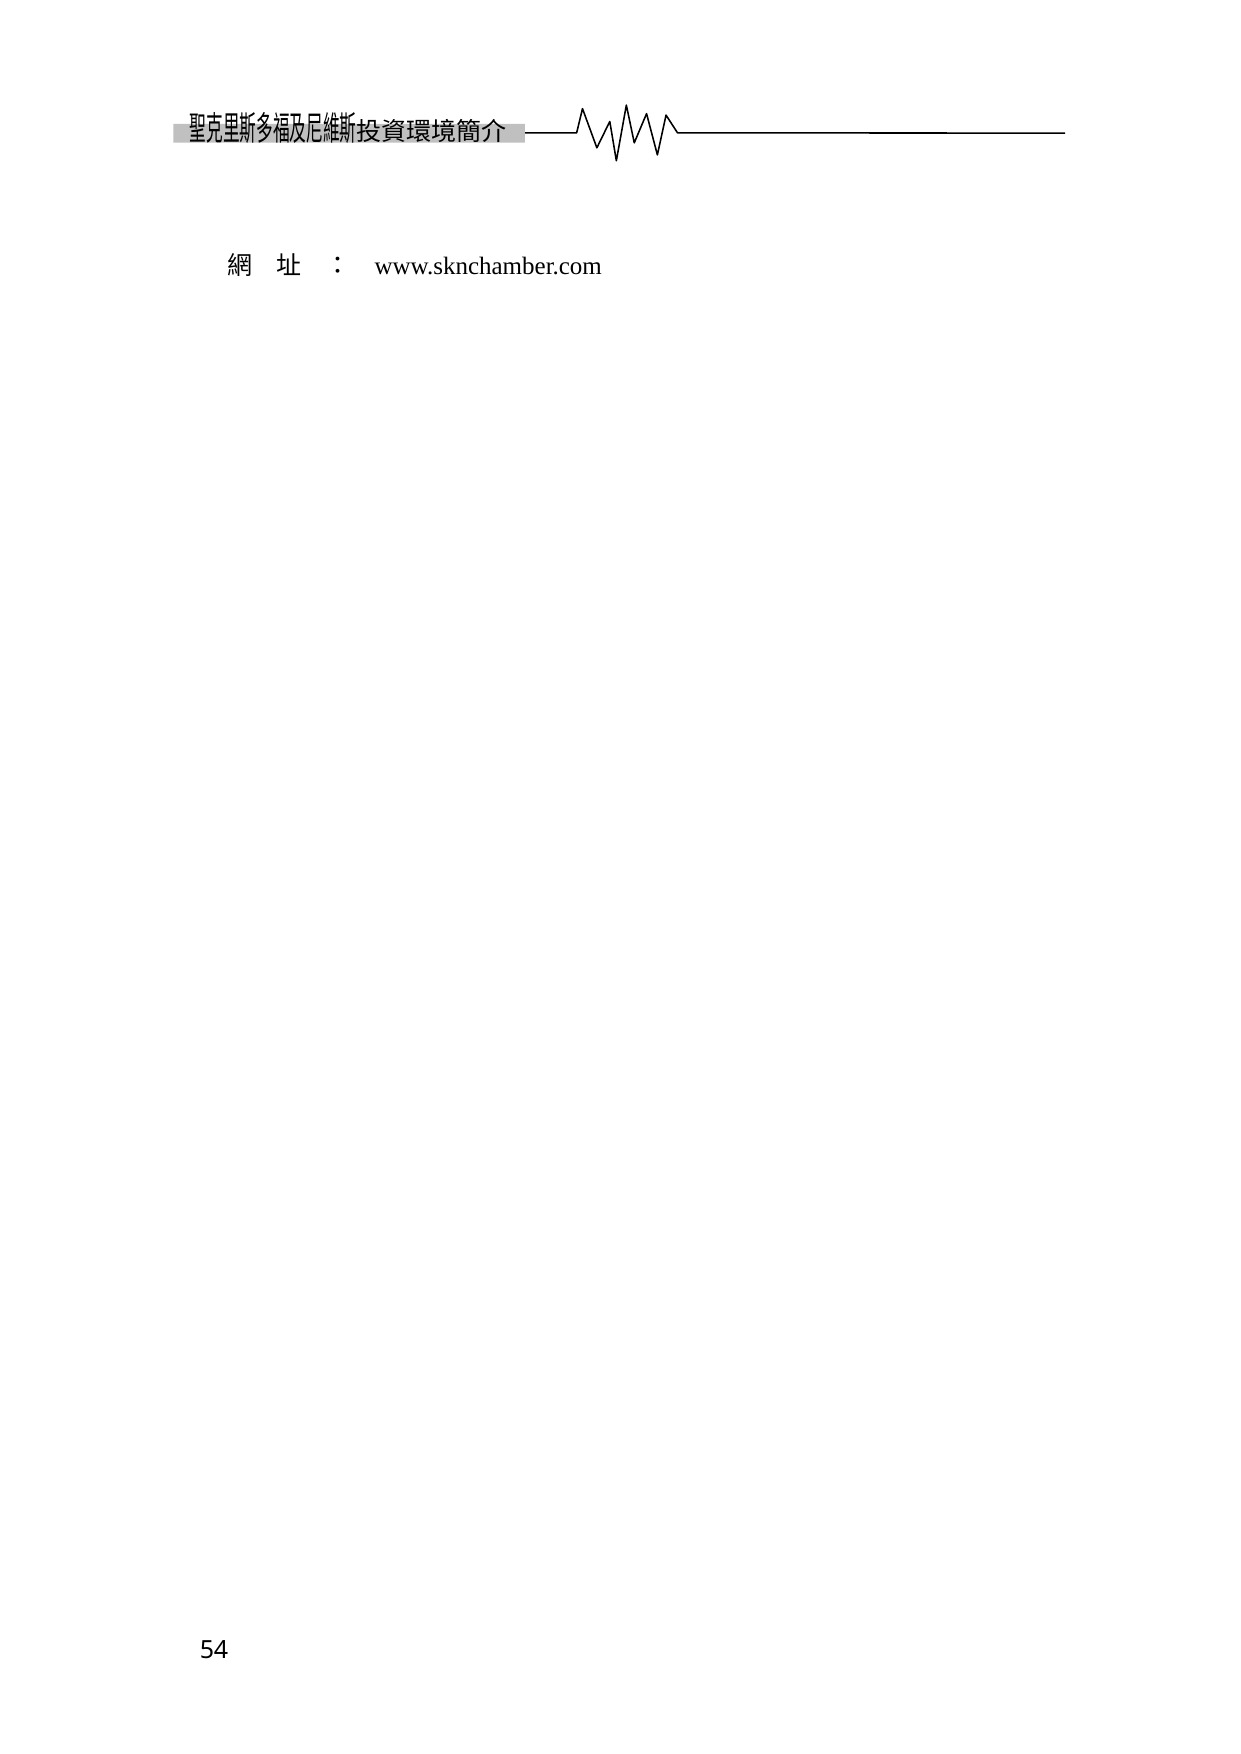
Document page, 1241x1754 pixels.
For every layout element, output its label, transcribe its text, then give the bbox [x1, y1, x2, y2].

text 網址：www.sknchamber.com [178, 237, 1063, 291]
